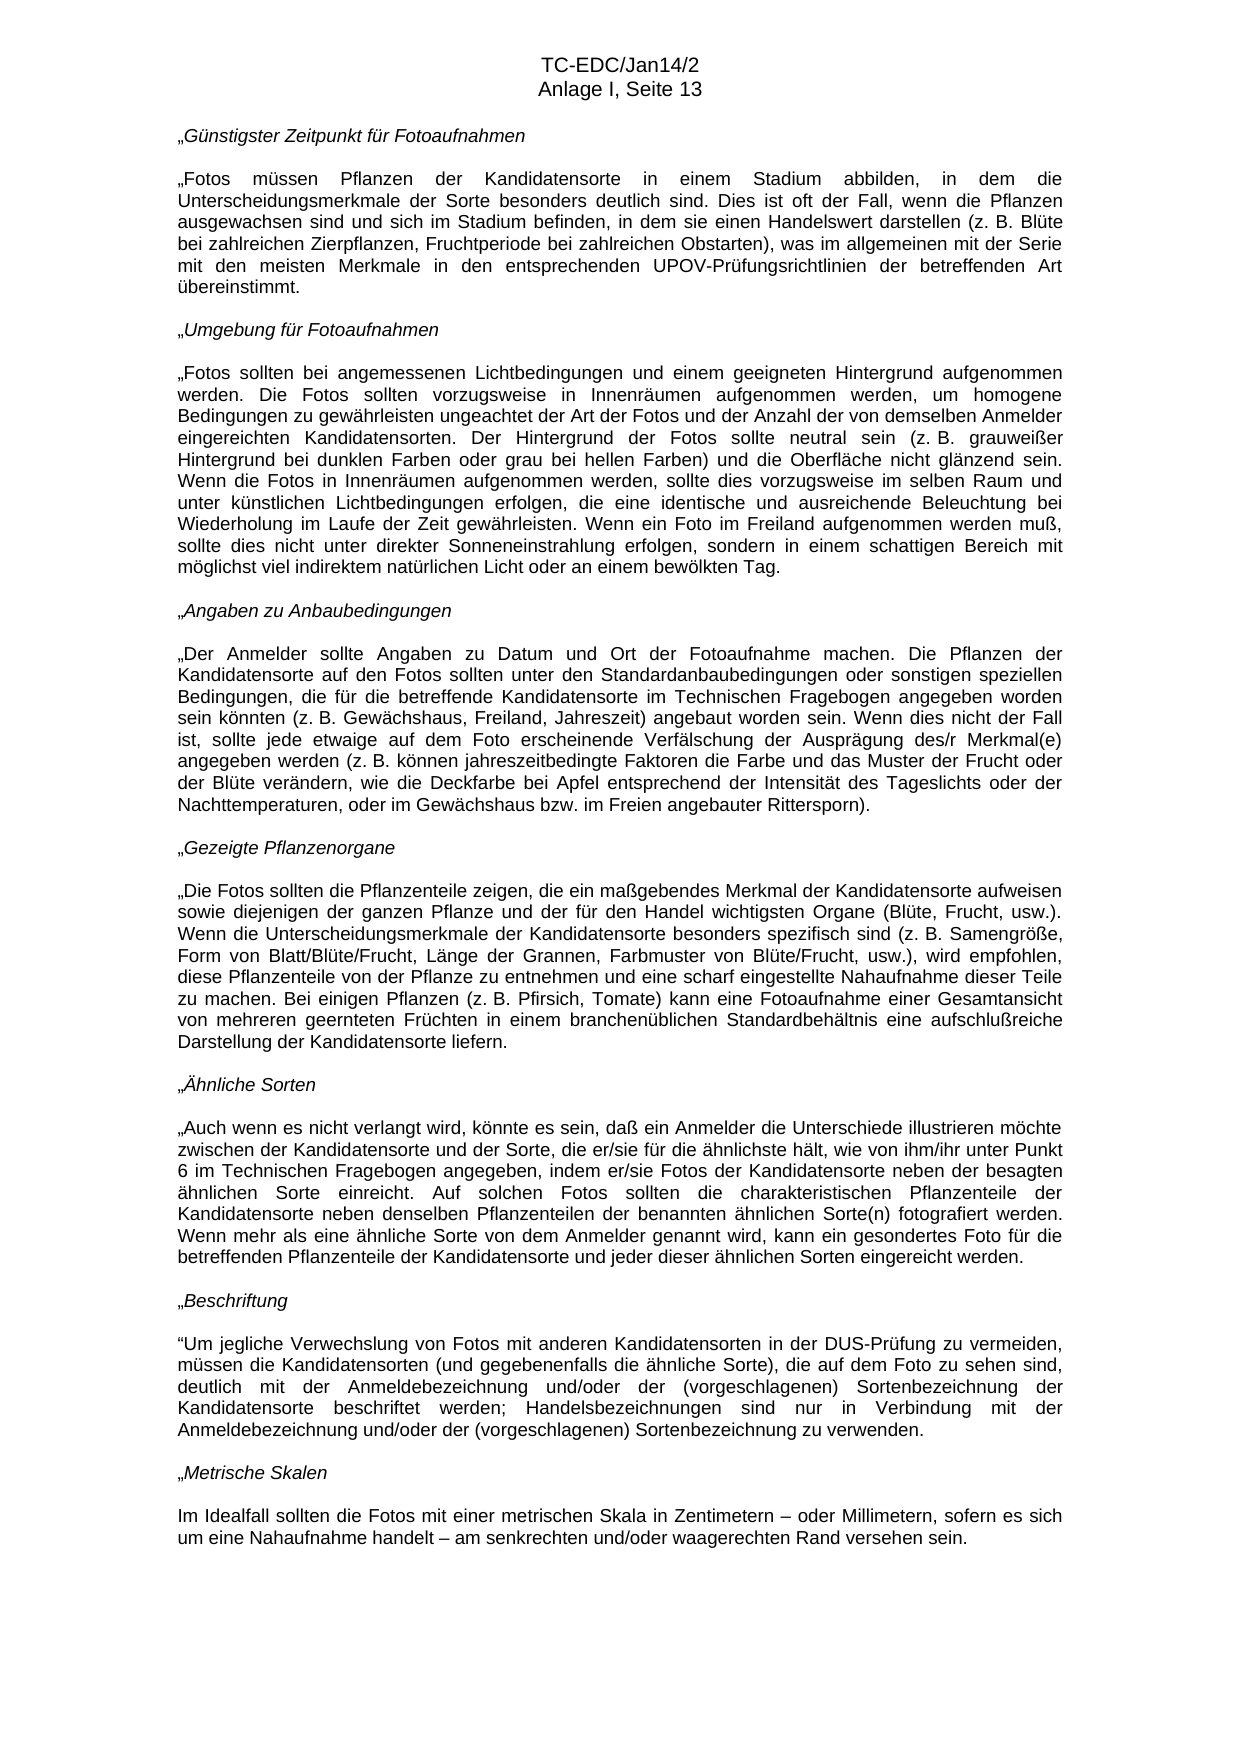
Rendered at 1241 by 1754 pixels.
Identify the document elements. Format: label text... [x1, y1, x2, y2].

text Im Idealfall sollten die Fotos mit einer metrischen Skala in Zentimetern – oder Millimetern, sofern es sich um eine Nahaufnahme handelt – am senkrechten und/oder waagerechten Rand versehen sein. [177, 1505, 1063, 1548]
text „Günstigster Zeitpunkt für Fotoaufnahmen [177, 125, 1122, 147]
text „Metrische Skalen [177, 1462, 1122, 1483]
text „Auch wenn es nicht verlangt wird, könnte es sein, daß ein Anmelder die Unterschiede illustrieren möchte zwischen der Kandidatensorte und der Sorte, die er/sie für die ähnlichste hält, wie von ihm/ihr unter Punkt 6 im Technischen Fragebogen angegeben, indem er/sie Fotos der Kandidatensorte neben der besagten ähnlichen Sorte einreicht. Auf solchen Fotos sollten die charakteristischen Pflanzenteile der Kandidatensorte neben denselben Pflanzenteilen der benannten ähnlichen Sorte(n) fotografiert werden. Wenn mehr als eine ähnliche Sorte von dem Anmelder genannt wird, kann ein gesondertes Foto für die betreffenden Pflanzenteile der Kandidatensorte und jeder dieser ähnlichen Sorten eingereicht werden. [177, 1117, 1063, 1268]
text „Umgebung für Fotoaufnahmen [177, 319, 1122, 341]
text „Fotos sollten bei angemessenen Lichtbedingungen und einem geeigneten Hintergrund aufgenommen werden. Die Fotos sollten vorzugsweise in Innenräumen aufgenommen werden, um homogene Bedingungen zu gewährleisten ungeachtet der Art der Fotos und der Anzahl der von demselben Anmelder eingereichten Kandidatensorten. Der Hintergrund der Fotos sollte neutral sein (z. B. grauweißer Hintergrund bei dunklen Farben oder grau bei hellen Farben) und die Oberfläche nicht glänzend sein. Wenn die Fotos in Innenräumen aufgenommen werden, sollte dies vorzugsweise im selben Raum und unter künstlichen Lichtbedingungen erfolgen, die eine identische und ausreichende Beleuchtung bei Wiederholung im Laufe der Zeit gewährleisten. Wenn ein Foto im Freiland aufgenommen werden muß, sollte dies nicht unter direkter Sonneneinstrahlung erfolgen, sondern in einem schattigen Bereich mit möglichst viel indirektem natürlichen Licht oder an einem bewölkten Tag. [177, 362, 1063, 578]
text „Beschriftung [177, 1289, 1122, 1311]
text „Die Fotos sollten die Pflanzenteile zeigen, die ein maßgebendes Merkmal der Kandidatensorte aufweisen sowie diejenigen der ganzen Pflanze und der für den Handel wichtigsten Organe (Blüte, Frucht, usw.). Wenn die Unterscheidungsmerkmale der Kandidatensorte besonders spezifisch sind (z. B. Samengröße, Form von Blatt/Blüte/Frucht, Länge der Grannen, Farbmuster von Blüte/Frucht, usw.), wird empfohlen, diese Pflanzenteile von der Pflanze zu entnehmen und eine scharf eingestellte Nahaufnahme dieser Teile zu machen. Bei einigen Pflanzen (z. B. Pfirsich, Tomate) kann eine Fotoaufnahme einer Gesamtansicht von mehreren geernteten Früchten in einem branchenüblichen Standardbehältnis eine aufschlußreiche Darstellung der Kandidatensorte liefern. [177, 880, 1063, 1052]
text „Fotos müssen Pflanzen der Kandidatensorte in einem Stadium abbilden, in dem die Unterscheidungsmerkmale der Sorte besonders deutlich sind. Dies ist oft der Fall, wenn die Pflanzen ausgewachsen sind und sich im Stadium befinden, in dem sie einen Handelswert darstellen (z. B. Blüte bei zahlreichen Zierpflanzen, Fruchtperiode bei zahlreichen Obstarten), was im allgemeinen mit der Serie mit den meisten Merkmale in den entsprechenden UPOV-Prüfungsrichtlinien der betreffenden Art übereinstimmt. [177, 168, 1063, 297]
text „Ähnliche Sorten [177, 1074, 1122, 1095]
text „Gezeigte Pflanzenorgane [177, 837, 1122, 858]
text „Der Anmelder sollte Angaben zu Datum und Ort der Fotoaufnahme machen. Die Pflanzen der Kandidatensorte auf den Fotos sollten unter den Standardanbaubedingungen oder sonstigen speziellen Bedingungen, die für die betreffende Kandidatensorte im Technischen Fragebogen angegeben worden sein könnten (z. B. Gewächshaus, Freiland, Jahreszeit) angebaut worden sein. Wenn dies nicht der Fall ist, sollte jede etwaige auf dem Foto erscheinende Verfälschung der Ausprägung des/r Merkmal(e) angegeben werden (z. B. können jahreszeitbedingte Faktoren die Farbe und das Muster der Frucht oder der Blüte verändern, wie die Deckfarbe bei Apfel entsprechend der Intensität des Tageslichts oder der Nachttemperaturen, oder im Gewächshaus bzw. im Freien angebauter Rittersporn). [177, 642, 1063, 815]
text „Angaben zu Anbaubedingungen [177, 599, 1122, 621]
text “Um jegliche Verwechslung von Fotos mit anderen Kandidatensorten in der DUS-Prüfung zu vermeiden, müssen die Kandidatensorten (und gegebenenfalls die ähnliche Sorte), die auf dem Foto zu sehen sind, deutlich mit der Anmeldebezeichnung und/oder der (vorgeschlagenen) Sortenbezeichnung der Kandidatensorte beschriftet werden; Handelsbezeichnungen sind nur in Verbindung mit der Anmeldebezeichnung und/oder der (vorgeschlagenen) Sortenbezeichnung zu verwenden. [177, 1332, 1063, 1440]
